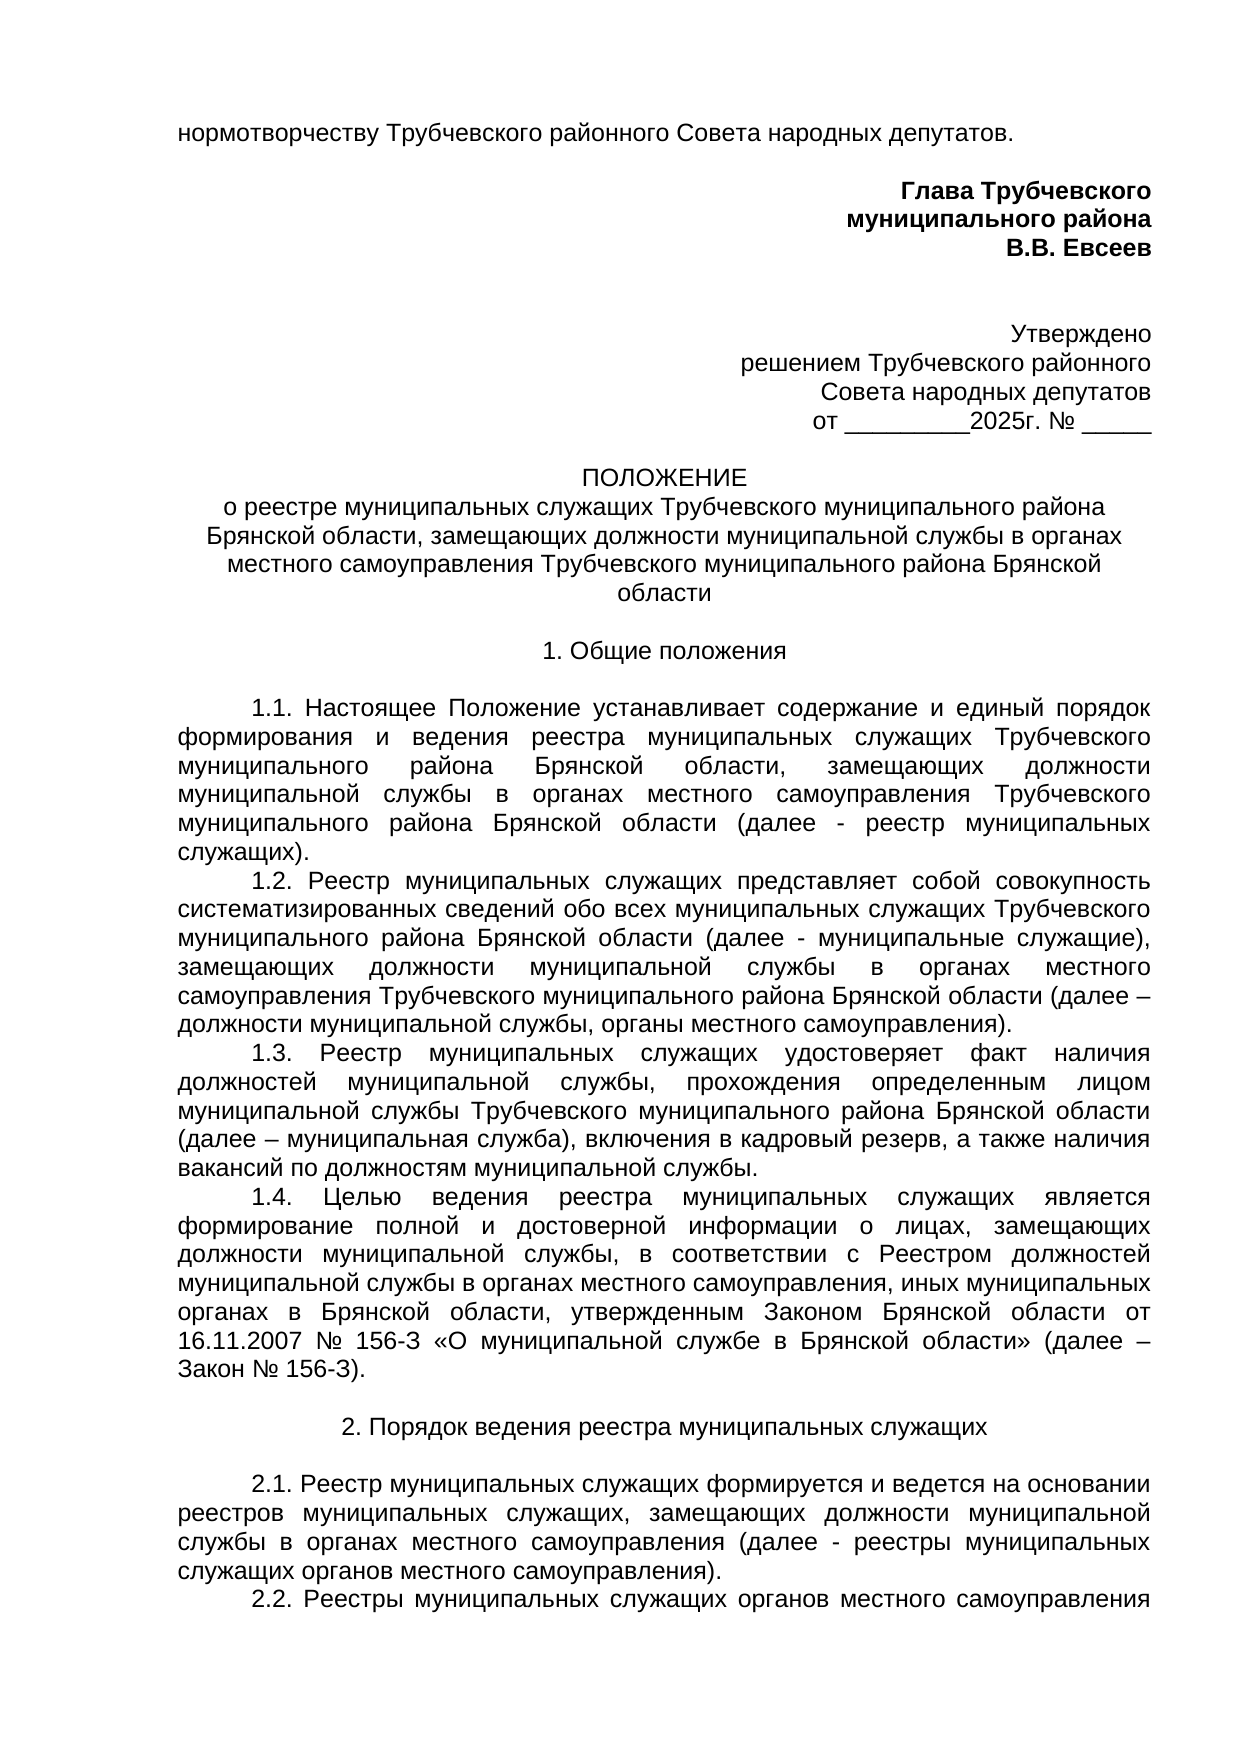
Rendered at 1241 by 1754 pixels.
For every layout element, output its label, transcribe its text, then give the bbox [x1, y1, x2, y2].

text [177, 118, 1152, 147]
text 2. Порядок ведения реестра муниципальных служащих [177, 1412, 1152, 1441]
text 1.1. Настоящее Положение устанавливает содержание и единый порядок формирования и ведения реестра муниципальных служащих Трубчевского муниципального района Брянской области, замещающих должности муниципальной службы в органах местного самоуправления Трубчевского муниципального района Брянской области (далее - реестр муниципальных служащих). [177, 693, 1152, 866]
text 1.4. Целью ведения реестра муниципальных служащих является формирование полной и достоверной информации о лицах, замещающих должности муниципальной службы, в соответствии с Реестром должностей муниципальной службы в органах местного самоуправления, иных муниципальных органах в Брянской области, утвержденным Законом Брянской области от 16.11.2007 № 156-З «О муниципальной службе в Брянской области» (далее – Закон № 156-З). [177, 1182, 1152, 1383]
text от _________2025г. № _____ [177, 406, 1152, 434]
text Глава Трубчевского [177, 176, 1152, 204]
text Совета народных депутатов [177, 377, 1152, 406]
text Утверждено [177, 319, 1152, 348]
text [177, 1584, 1152, 1613]
text В.В. Евсеев [177, 233, 1152, 262]
text 1.3. Реестр муниципальных служащих удостоверяет факт наличия должностей муниципальной службы, прохождения определенным лицом муниципальной службы Трубчевского муниципального района Брянской области (далее – муниципальная служба), включения в кадровый резерв, а также наличия вакансий по должностям муниципальной службы. [177, 1038, 1152, 1182]
text муниципального района [177, 204, 1152, 233]
text решением Трубчевского районного [177, 348, 1152, 377]
title о реестре муниципальных служащих Трубчевского муниципального района Брянской области, замещающих должности муниципальной службы в органах местного самоуправления Трубчевского муниципального района Брянской области [177, 492, 1152, 607]
text 1.2. Реестр муниципальных служащих представляет собой совокупность систематизированных сведений обо всех муниципальных служащих Трубчевского муниципального района Брянской области (далее - муниципальные служащие), замещающих должности муниципальной службы в органах местного самоуправления Трубчевского муниципального района Брянской области (далее – должности муниципальной службы, органы местного самоуправления). [177, 866, 1152, 1038]
title ПОЛОЖЕНИЕ [177, 463, 1152, 492]
text 1. Общие положения [177, 636, 1152, 664]
text 2.1. Реестр муниципальных служащих формируется и ведется на основании реестров муниципальных служащих, замещающих должности муниципальной службы в органах местного самоуправления (далее - реестры муниципальных служащих органов местного самоуправления). [177, 1469, 1152, 1584]
